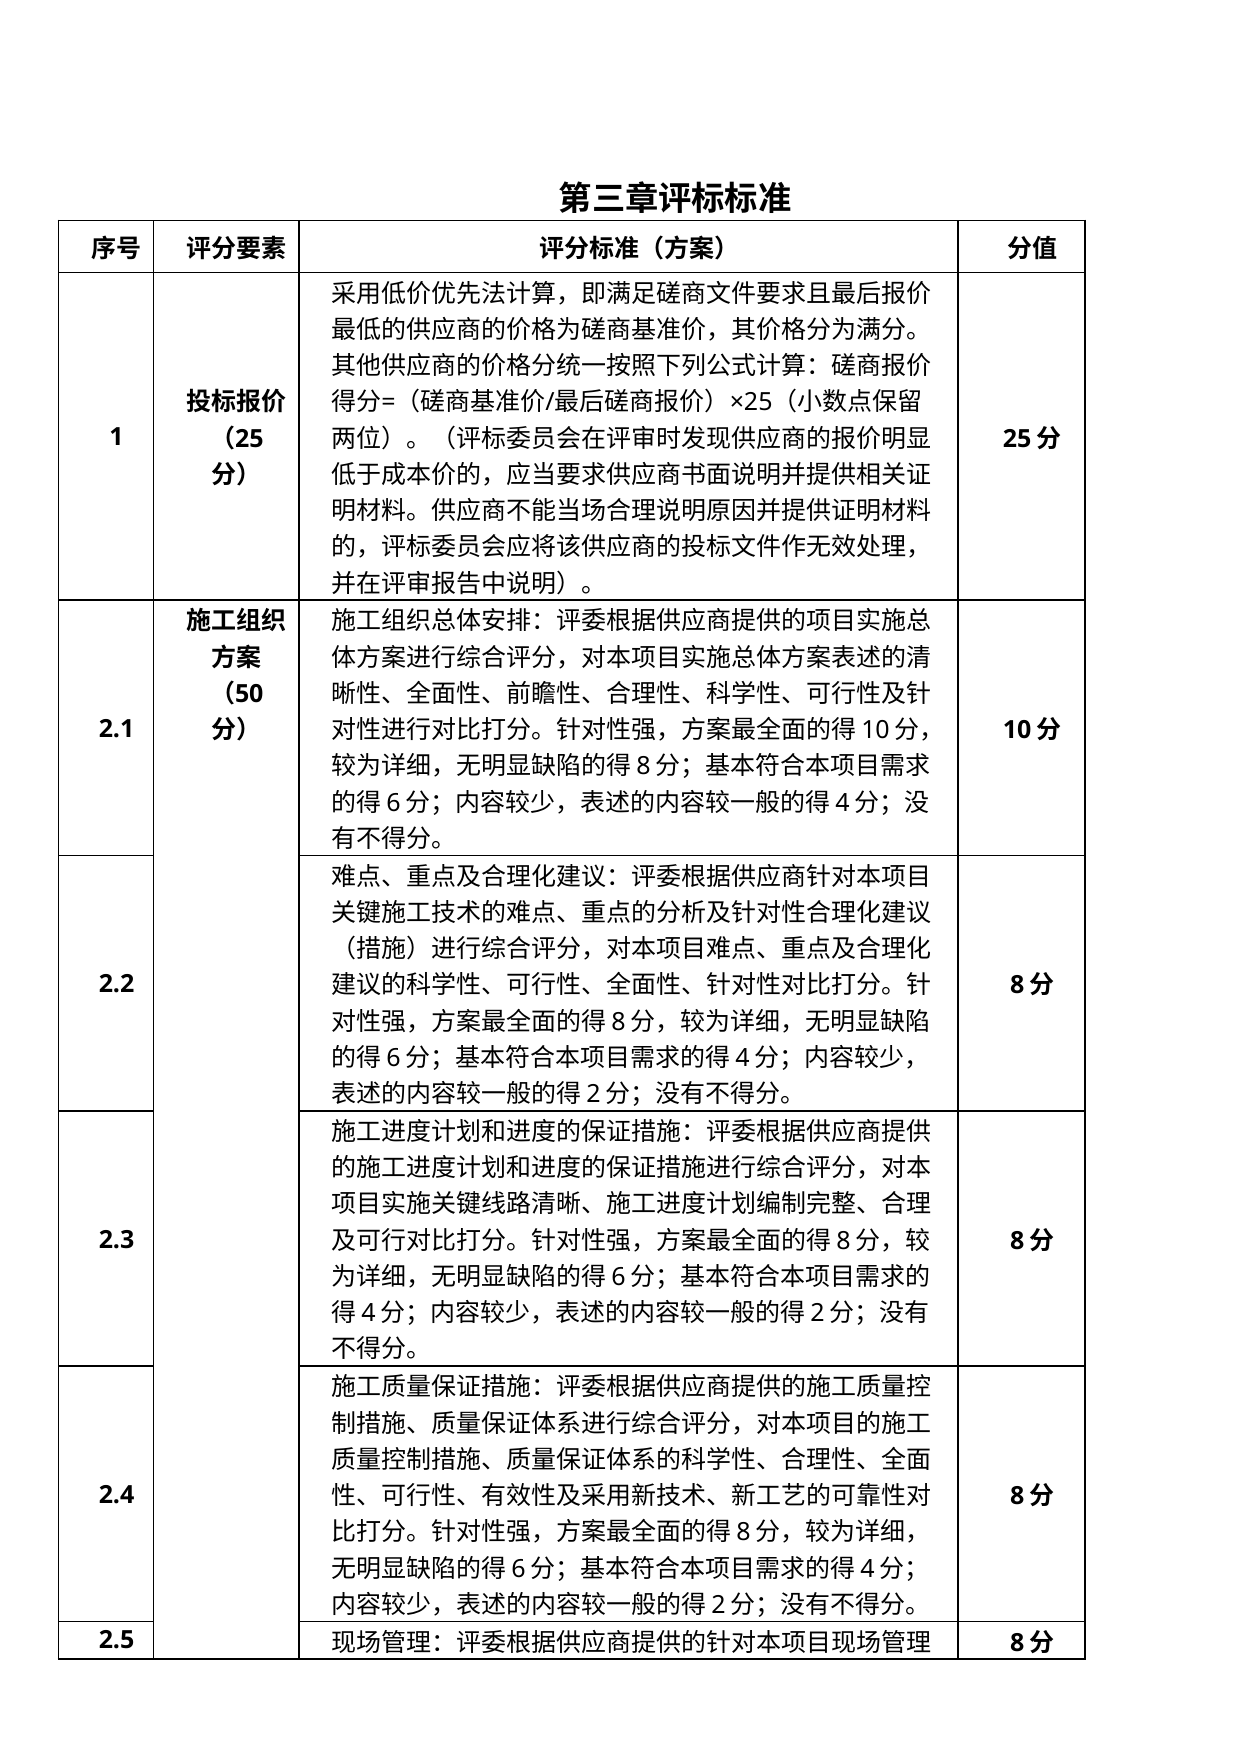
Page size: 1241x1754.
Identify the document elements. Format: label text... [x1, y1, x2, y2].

table_cell 8分 [959, 1112, 1084, 1365]
table_cell 投标报价（25分） [154, 273, 298, 599]
table_cell 2.4 [59, 1367, 153, 1621]
table_header 序号 [59, 221, 153, 271]
table_cell 10分 [959, 601, 1084, 854]
table_header 分值 [959, 221, 1084, 271]
table_cell 施工质量保证措施：评委根据供应商提供的施工质量控制措施、质量保证体系进行综合评分，对本项目的施工质量控制措施、质量保证体系的科学性、合理性、全面性、可行性、有效性及采用新技术、新工艺的可靠性对比打分。针对性强，方案最全面的得8分，较为详细，无明显缺陷的得6分；基本符合本项目需求的得4分；内容较少，表述的内容较一般的得2分；没有不得分。 [300, 1367, 957, 1621]
table_header 评分标准（方案） [300, 221, 957, 271]
table_cell 2.2 [59, 856, 153, 1110]
table_cell 25分 [959, 273, 1084, 599]
table_cell 8分 [959, 1367, 1084, 1621]
text 第三章评标标准 [110, 171, 1240, 219]
table_cell 施工进度计划和进度的保证措施：评委根据供应商提供的施工进度计划和进度的保证措施进行综合评分，对本项目实施关键线路清晰、施工进度计划编制完整、合理及可行对比打分。针对性强，方案最全面的得8分，较为详细，无明显缺陷的得6分；基本符合本项目需求的得4分；内容较少，表述的内容较一般的得2分；没有不得分。 [300, 1112, 957, 1365]
table_cell 2.1 [59, 601, 153, 854]
table_cell 采用低价优先法计算，即满足磋商文件要求且最后报价最低的供应商的价格为磋商基准价，其价格分为满分。其他供应商的价格分统一按照下列公式计算：磋商报价得分=（磋商基准价/最后磋商报价）×25（小数点保留两位）。（评标委员会在评审时发现供应商的报价明显低于成本价的，应当要求供应商书面说明并提供相关证明材料。供应商不能当场合理说明原因并提供证明材料的，评标委员会应将该供应商的投标文件作无效处理，并在评审报告中说明）。 [300, 273, 957, 599]
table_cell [300, 1622, 957, 1658]
table_cell 施工组织总体安排：评委根据供应商提供的项目实施总体方案进行综合评分，对本项目实施总体方案表述的清晰性、全面性、前瞻性、合理性、科学性、可行性及针对性进行对比打分。针对性强，方案最全面的得10分，较为详细，无明显缺陷的得8分；基本符合本项目需求的得6分；内容较少，表述的内容较一般的得4分；没有不得分。 [300, 601, 957, 854]
table_cell 难点、重点及合理化建议：评委根据供应商针对本项目关键施工技术的难点、重点的分析及针对性合理化建议（措施）进行综合评分，对本项目难点、重点及合理化建议的科学性、可行性、全面性、针对性对比打分。针对性强，方案最全面的得8分，较为详细，无明显缺陷的得6分；基本符合本项目需求的得4分；内容较少，表述的内容较一般的得2分；没有不得分。 [300, 856, 957, 1110]
table_cell 施工组织方案 （50分） [154, 601, 298, 1658]
table_header 评分要素 [154, 221, 298, 271]
table_cell 8分 [959, 1622, 1084, 1658]
table_cell 1 [59, 273, 153, 599]
table_cell 2.5 [59, 1622, 153, 1658]
table_cell 8分 [959, 856, 1084, 1110]
table_cell 2.3 [59, 1112, 153, 1365]
